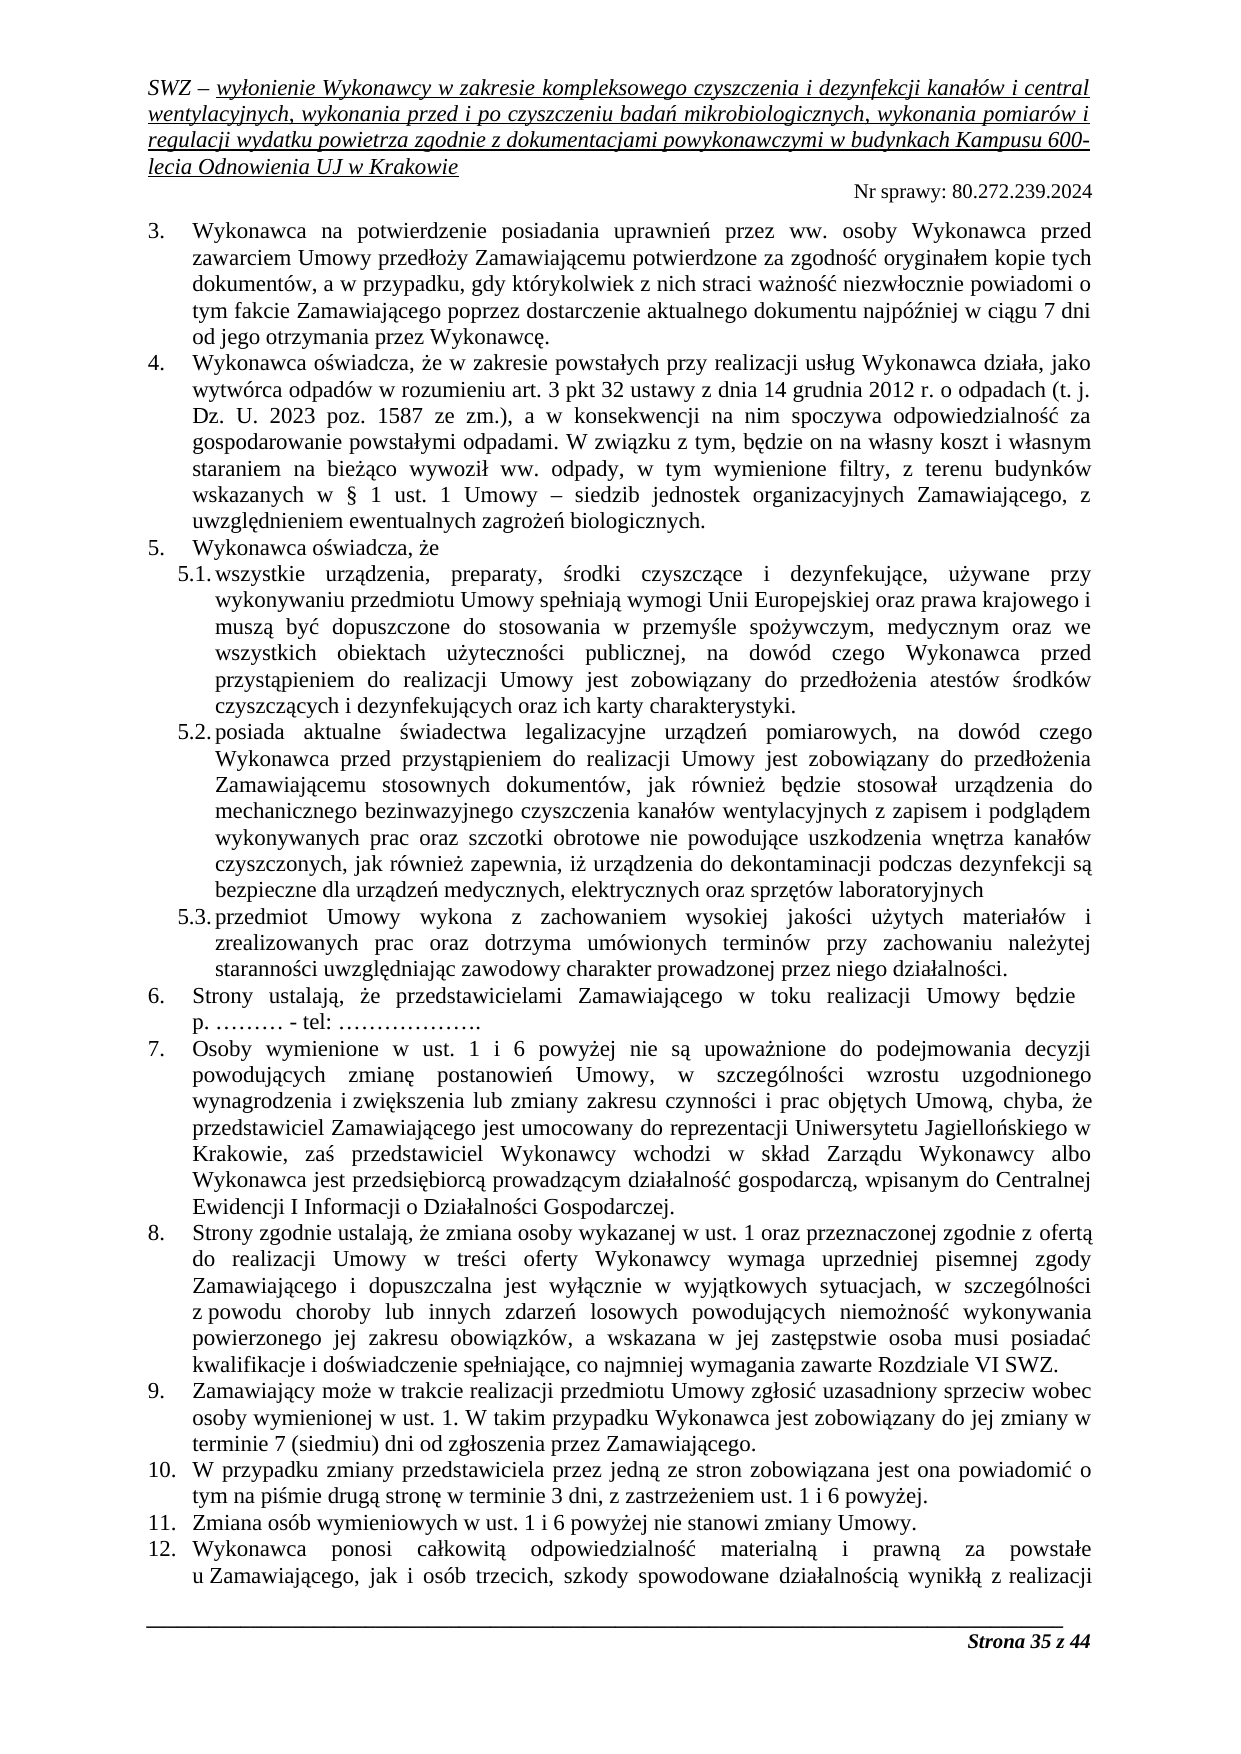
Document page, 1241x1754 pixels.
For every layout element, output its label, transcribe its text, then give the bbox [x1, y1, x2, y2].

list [148, 1535, 1092, 1588]
list W przypadku zmiany przedstawiciela przez jedną ze stron zobowiązana jest ona powiadomić o tym na piśmie drugą stronę w terminie 3 dni, z zastrzeżeniem ust. 1 i 6 powyżej. [148, 1456, 1092, 1509]
list Strony zgodnie ustalają, że zmiana osoby wykazanej w ust. 1 oraz przeznaczonej zgodnie z ofertą do realizacji Umowy w treści oferty Wykonawcy wymaga uprzedniej pisemnej zgody Zamawiającego i dopuszczalna jest wyłącznie w wyjątkowych sytuacjach, w szczególności z powodu choroby lub innych zdarzeń losowych powodujących niemożność wykonywania powierzonego jej zakresu obowiązków, a wskazana w jej zastępstwie osoba musi posiadać kwalifikacje i doświadczenie spełniające, co najmniej wymagania zawarte Rozdziale VI SWZ. [148, 1219, 1092, 1377]
list Strony ustalają, że przedstawicielami Zamawiającego w toku realizacji Umowy będzie p. ……… - tel: ………………. [148, 982, 1092, 1034]
list Osoby wymienione w ust. 1 i 6 powyżej nie są upoważnione do podejmowania decyzji powodujących zmianę postanowień Umowy, w szczególności wzrostu uzgodnionego wynagrodzenia i zwiększenia lub zmiany zakresu czynności i prac objętych Umową, chyba, że przedstawiciel Zamawiającego jest umocowany do reprezentacji Uniwersytetu Jagiellońskiego w Krakowie, zaś przedstawiciel Wykonawcy wchodzi w skład Zarządu Wykonawcy albo Wykonawca jest przedsiębiorcą prowadzącym działalność gospodarczą, wpisanym do Centralnej Ewidencji I Informacji o Działalności Gospodarczej. [148, 1034, 1092, 1219]
list przedmiot Umowy wykona z zachowaniem wysokiej jakości użytych materiałów i zrealizowanych prac oraz dotrzyma umówionych terminów przy zachowaniu należytej staranności uwzględniając zawodowy charakter prowadzonej przez niego działalności. [177, 903, 1092, 982]
list Zamawiający może w trakcie realizacji przedmiotu Umowy zgłosić uzasadniony sprzeciw wobec osoby wymienionej w ust. 1. W takim przypadku Wykonawca jest zobowiązany do jej zmiany w terminie 7 (siedmiu) dni od zgłoszenia przez Zamawiającego. [148, 1377, 1092, 1456]
list Wykonawca oświadcza, że w zakresie powstałych przy realizacji usług Wykonawca działa, jako wytwórca odpadów w rozumieniu art. 3 pkt 32 ustawy z dnia 14 grudnia 2012 r. o odpadach (t. j. Dz. U. 2023 poz. 1587 ze zm.), a w konsekwencji na nim spoczywa odpowiedzialność za gospodarowanie powstałymi odpadami. W związku z tym, będzie on na własny koszt i własnym staraniem na bieżąco wywoził ww. odpady, w tym wymienione filtry, z terenu budynków wskazanych w § 1 ust. 1 Umowy – siedzib jednostek organizacyjnych Zamawiającego, z uwzględnieniem ewentualnych zagrożeń biologicznych. [148, 349, 1092, 534]
list Zmiana osób wymieniowych w ust. 1 i 6 powyżej nie stanowi zmiany Umowy. [148, 1509, 1092, 1535]
list wszystkie urządzenia, preparaty, środki czyszczące i dezynfekujące, używane przy wykonywaniu przedmiotu Umowy spełniają wymogi Unii Europejskiej oraz prawa krajowego i muszą być dopuszczone do stosowania w przemyśle spożywczym, medycznym oraz we wszystkich obiektach użyteczności publicznej, na dowód czego Wykonawca przed przystąpieniem do realizacji Umowy jest zobowiązany do przedłożenia atestów środków czyszczących i dezynfekujących oraz ich karty charakterystyki. [177, 560, 1092, 718]
list Wykonawca oświadcza, że [148, 534, 1092, 560]
list Wykonawca na potwierdzenie posiadania uprawnień przez ww. osoby Wykonawca przed zawarciem Umowy przedłoży Zamawiającemu potwierdzone za zgodność oryginałem kopie tych dokumentów, a w przypadku, gdy którykolwiek z nich straci ważność niezwłocznie powiadomi o tym fakcie Zamawiającego poprzez dostarczenie aktualnego dokumentu najpóźniej w ciągu 7 dni od jego otrzymania przez Wykonawcę. [148, 218, 1092, 349]
list posiada aktualne świadectwa legalizacyjne urządzeń pomiarowych, na dowód czego Wykonawca przed przystąpieniem do realizacji Umowy jest zobowiązany do przedłożenia Zamawiającemu stosownych dokumentów, jak również będzie stosował urządzenia do mechanicznego bezinwazyjnego czyszczenia kanałów wentylacyjnych z zapisem i podglądem wykonywanych prac oraz szczotki obrotowe nie powodujące uszkodzenia wnętrza kanałów czyszczonych, jak również zapewnia, iż urządzenia do dekontaminacji podczas dezynfekcji są bezpieczne dla urządzeń medycznych, elektrycznych oraz sprzętów laboratoryjnych [177, 718, 1092, 903]
